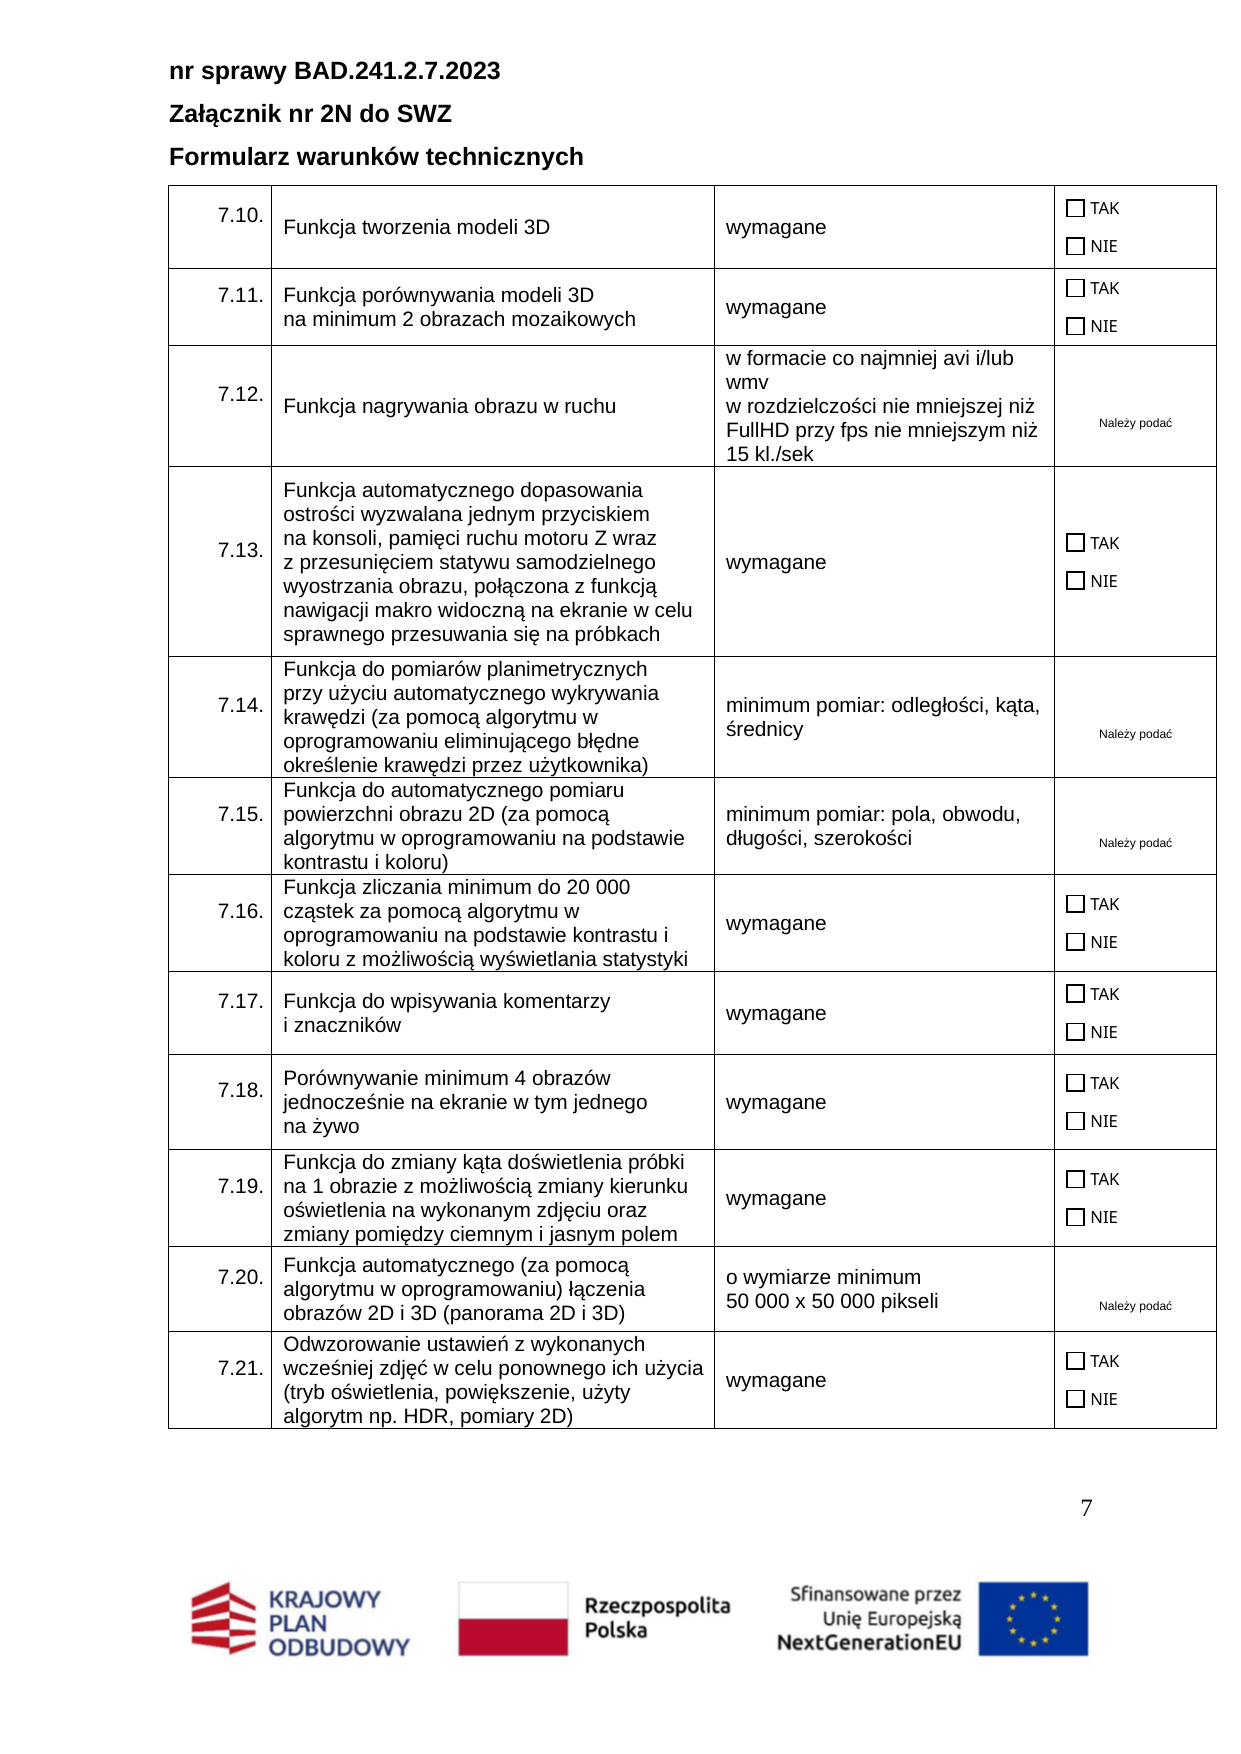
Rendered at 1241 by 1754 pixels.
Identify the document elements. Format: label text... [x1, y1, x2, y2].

table_cell [169, 657, 271, 777]
table_cell [1055, 875, 1216, 971]
table_cell wymagane [715, 972, 1054, 1053]
table_cell Funkcja porównywania modeli 3D na minimum 2 obrazach mozaikowych [272, 269, 714, 345]
table_cell [1055, 1150, 1216, 1246]
table_cell [169, 467, 271, 656]
table_cell [169, 1150, 271, 1246]
table_cell minimum pomiar: pola, obwodu, długości, szerokości [715, 778, 1054, 874]
table_cell [169, 346, 271, 466]
table_cell [169, 972, 271, 1053]
table_cell [1055, 1332, 1216, 1428]
table_cell Porównywanie minimum 4 obrazów jednocześnie na ekranie w tym jednego na żywo [272, 1055, 714, 1149]
table_cell Funkcja zliczania minimum do 20 000 cząstek za pomocą algorytmu w oprogramowaniu na podstawie kontrastu i koloru z możliwością wyświetlania statystyki [272, 875, 714, 971]
table_cell [1055, 186, 1216, 268]
table_cell w formacie co najmniej avi i/lub wmv w rozdzielczości nie mniejszej niż FullHD przy fps nie mniejszym niż 15 kl./sek [715, 346, 1054, 466]
table_cell wymagane [715, 875, 1054, 971]
table_cell Funkcja do pomiarów planimetrycznych przy użyciu automatycznego wykrywania krawędzi (za pomocą algorytmu w oprogramowaniu eliminującego błędne określenie krawędzi przez użytkownika) [272, 657, 714, 777]
table_cell o wymiarze minimum 50 000 x 50 000 pikseli [715, 1247, 1054, 1331]
table_cell Należy podać [1055, 657, 1216, 777]
table_cell Funkcja nagrywania obrazu w ruchu [272, 346, 714, 466]
table_cell wymagane [715, 269, 1054, 345]
table_cell [1055, 1055, 1216, 1149]
table_cell minimum pomiar: odległości, kąta, średnicy [715, 657, 1054, 777]
table_cell [169, 778, 271, 874]
table_cell [1055, 972, 1216, 1053]
table_cell Funkcja automatycznego (za pomocą algorytmu w oprogramowaniu) łączenia obrazów 2D i 3D (panorama 2D i 3D) [272, 1247, 714, 1331]
table_cell wymagane [715, 1150, 1054, 1246]
table_cell Funkcja tworzenia modeli 3D [272, 186, 714, 268]
table_cell [1055, 269, 1065, 345]
table_cell Odwzorowanie ustawień z wykonanych wcześniej zdjęć w celu ponownego ich użycia (tryb oświetlenia, powiększenie, użyty algorytm np. HDR, pomiary 2D) [272, 1332, 714, 1428]
table_cell Należy podać [1055, 346, 1216, 466]
table_cell [169, 1055, 271, 1149]
table_cell [169, 186, 271, 268]
table_cell [169, 1247, 271, 1331]
table_cell [169, 269, 271, 345]
table_cell wymagane [715, 186, 1054, 268]
table_cell wymagane [715, 467, 1054, 656]
table_cell wymagane [715, 1055, 1054, 1149]
table_cell [169, 1332, 271, 1428]
table_cell Funkcja do wpisywania komentarzy i znaczników [272, 972, 714, 1053]
table_cell [169, 875, 271, 971]
table_cell Funkcja do automatycznego pomiaru powierzchni obrazu 2D (za pomocą algorytmu w oprogramowaniu na podstawie kontrastu i koloru) [272, 778, 714, 874]
table_cell Funkcja do zmiany kąta doświetlenia próbki na 1 obrazie z możliwością zmiany kierunku oświetlenia na wykonanym zdjęciu oraz zmiany pomiędzy ciemnym i jasnym polem [272, 1150, 714, 1246]
table_cell [1164, 269, 1216, 345]
picture [168, 1559, 1114, 1681]
table_cell Funkcja automatycznego dopasowania ostrości wyzwalana jednym przyciskiem na konsoli, pamięci ruchu motoru Z wraz z przesunięciem statywu samodzielnego wyostrzania obrazu, połączona z funkcją nawigacji makro widoczną na ekranie w celu sprawnego przesuwania się na próbkach [272, 467, 714, 656]
table_cell [1055, 467, 1216, 656]
table_cell Należy podać [1055, 778, 1216, 874]
table_cell Należy podać [1055, 1247, 1216, 1331]
table_cell wymagane [715, 1332, 1054, 1428]
